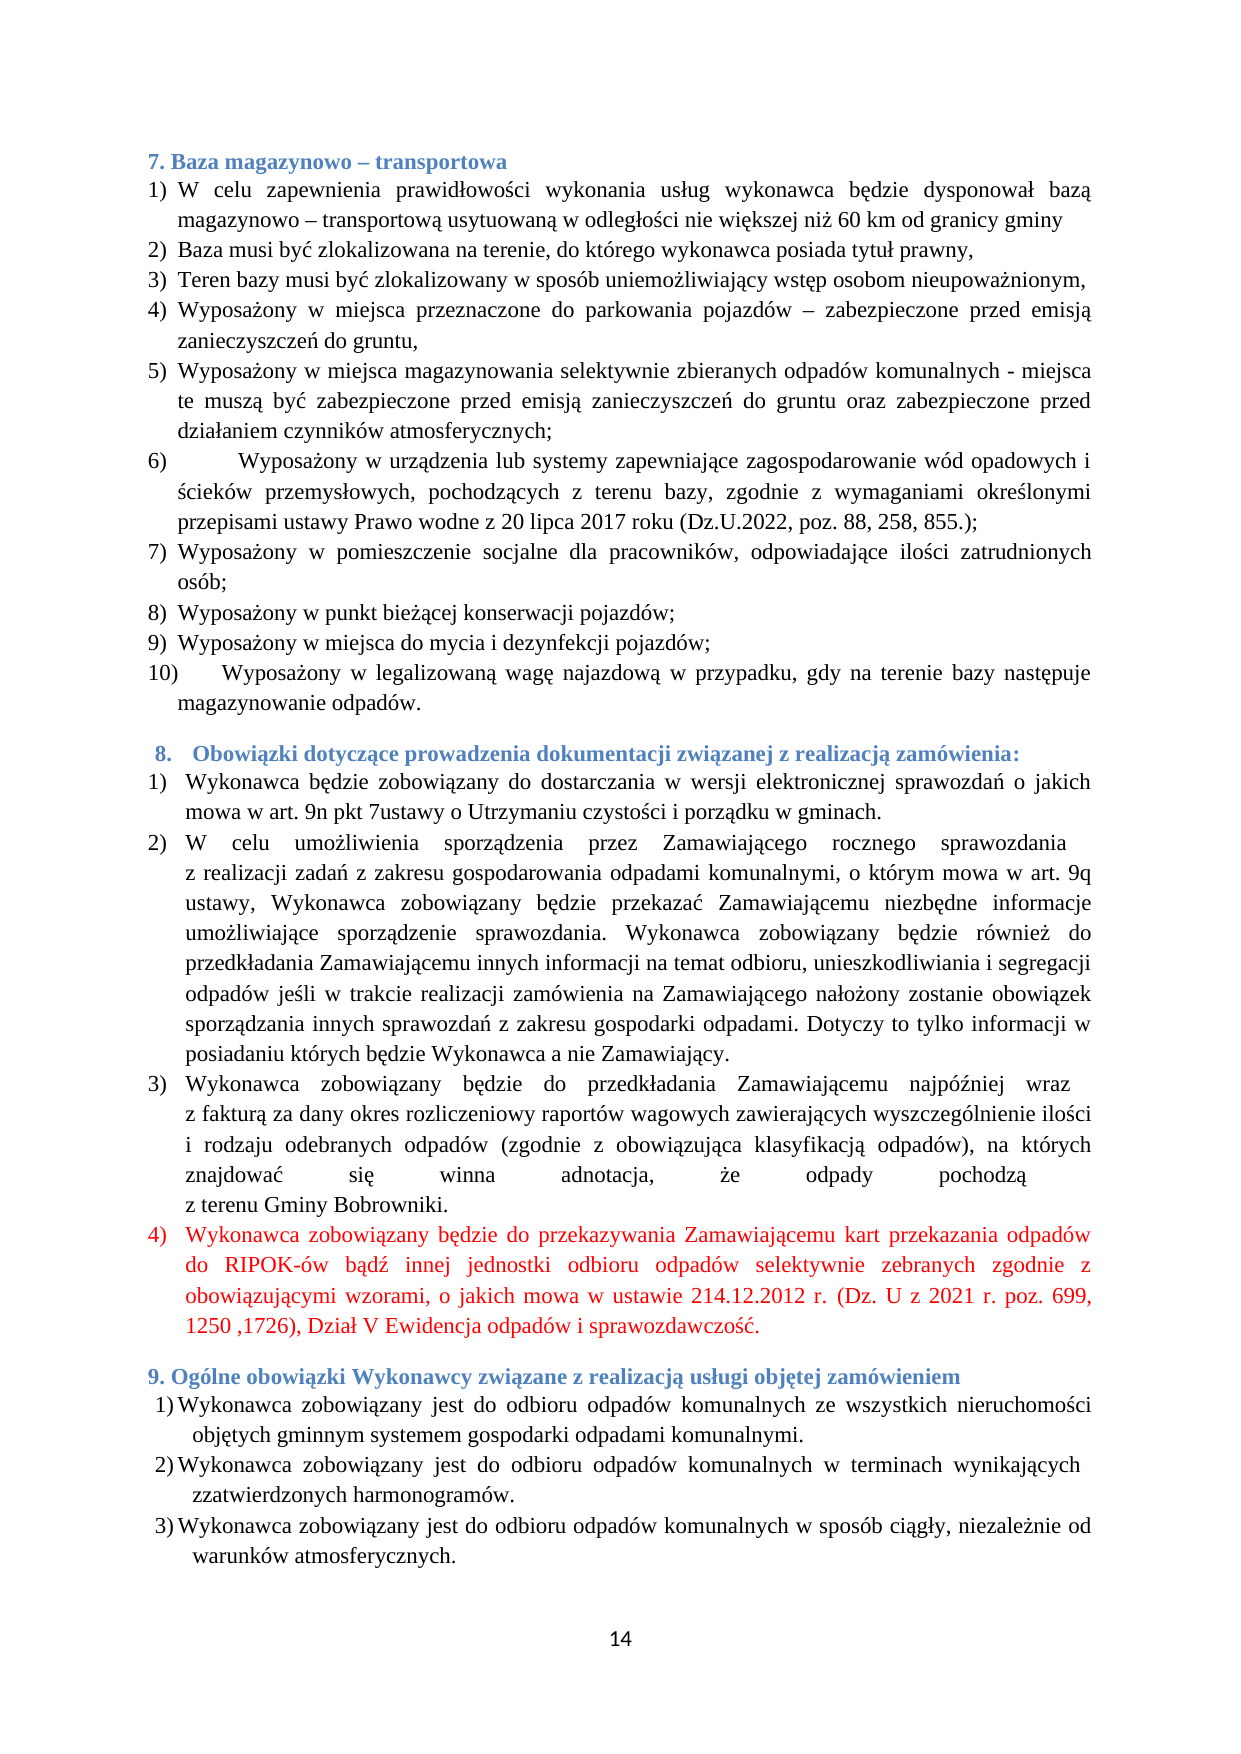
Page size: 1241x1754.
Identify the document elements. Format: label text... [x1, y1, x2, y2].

subtitle Obowiązki dotyczące prowadzenia dokumentacji związanej z realizacją zamówienia: [154, 740, 1093, 767]
subtitle 9. Ogólne obowiązki Wykonawcy związane z realizacją usługi objętej zamówieniem [148, 1363, 1093, 1389]
list Wykonawca zobowiązany jest do odbioru odpadów komunalnych ze wszystkich nieruchomości objętych gminnym systemem gospodarki odpadami komunalnymi. [154, 1391, 1093, 1447]
list Baza musi być zlokalizowana na terenie, do którego wykonawca posiada tytuł prawny, [148, 236, 1093, 262]
list Wyposażony w pomieszczenie socjalne dla pracowników, odpowiadające ilości zatrudnionych osób; [148, 538, 1093, 595]
list Wyposażony w urządzenia lub systemy zapewniające zagospodarowanie wód opadowych i ścieków przemysłowych, pochodzących z terenu bazy, zgodnie z wymaganiami określonymi przepisami ustawy Prawo wodne z 20 lipca 2017 roku (Dz.U.2022, poz. 88, 258, 855.); [148, 447, 1093, 534]
list W celu zapewnienia prawidłowości wykonania usług wykonawca będzie dysponował bazą magazynowo – transportową usytuowaną w odległości nie większej niż 60 km od granicy gminy [148, 176, 1093, 232]
list Wyposażony w legalizowaną wagę najazdową w przypadku, gdy na terenie bazy następuje magazynowanie odpadów. [148, 659, 1093, 716]
list W celu umożliwienia sporządzenia przez Zamawiającego rocznego sprawozdania z realizacji zadań z zakresu gospodarowania odpadami komunalnymi, o którym mowa w art. 9q ustawy, Wykonawca zobowiązany będzie przekazać Zamawiającemu niezbędne informacje umożliwiające sporządzenie sprawozdania. Wykonawca zobowiązany będzie również do przedkładania Zamawiającemu innych informacji na temat odbioru, unieszkodliwiania i segregacji odpadów jeśli w trakcie realizacji zamówienia na Zamawiającego nałożony zostanie obowiązek sporządzania innych sprawozdań z zakresu gospodarki odpadami. Dotyczy to tylko informacji w posiadaniu których będzie Wykonawca a nie Zamawiający. [148, 828, 1093, 1066]
list Teren bazy musi być zlokalizowany w sposób uniemożliwiający wstęp osobom nieupoważnionym, [148, 266, 1093, 293]
list Wykonawca zobowiązany będzie do przedkładania Zamawiającemu najpóźniej wraz z fakturą za dany okres rozliczeniowy raportów wagowych zawierających wyszczególnienie ilości i rodzaju odebranych odpadów (zgodnie z obowiązująca klasyfikacją odpadów), na których znajdować się winna adnotacja, że odpady pochodzą z terenu Gminy Bobrowniki. [148, 1070, 1093, 1217]
list Wyposażony w miejsca magazynowania selektywnie zbieranych odpadów komunalnych - miejsca te muszą być zabezpieczone przed emisją zanieczyszczeń do gruntu oraz zabezpieczone przed działaniem czynników atmosferycznych; [148, 357, 1093, 444]
list Wykonawca zobowiązany jest do odbioru odpadów komunalnych w terminach wynikających zzatwierdzonych harmonogramów. [154, 1451, 1093, 1508]
subtitle 7. Baza magazynowo – transportowa [148, 148, 1093, 174]
list Wykonawca zobowiązany jest do odbioru odpadów komunalnych w sposób ciągły, niezależnie od warunków atmosferycznych. [154, 1512, 1093, 1568]
list Wyposażony w punkt bieżącej konserwacji pojazdów; [148, 598, 1093, 625]
list Wykonawca zobowiązany będzie do przekazywania Zamawiającemu kart przekazania odpadów do RIPOK-ów bądź innej jednostki odbioru odpadów selektywnie zebranych zgodnie z obowiązującymi wzorami, o jakich mowa w ustawie 214.12.2012 r. (Dz. U z 2021 r. poz. 699, 1250 ,1726), Dział V Ewidencja odpadów i sprawozdawczość. [148, 1221, 1093, 1338]
list Wyposażony w miejsca do mycia i dezynfekcji pojazdów; [148, 629, 1093, 655]
list Wykonawca będzie zobowiązany do dostarczania w wersji elektronicznej sprawozdań o jakich mowa w art. 9n pkt 7ustawy o Utrzymaniu czystości i porządku w gminach. [148, 768, 1093, 825]
list Wyposażony w miejsca przeznaczone do parkowania pojazdów – zabezpieczone przed emisją zanieczyszczeń do gruntu, [148, 296, 1093, 353]
